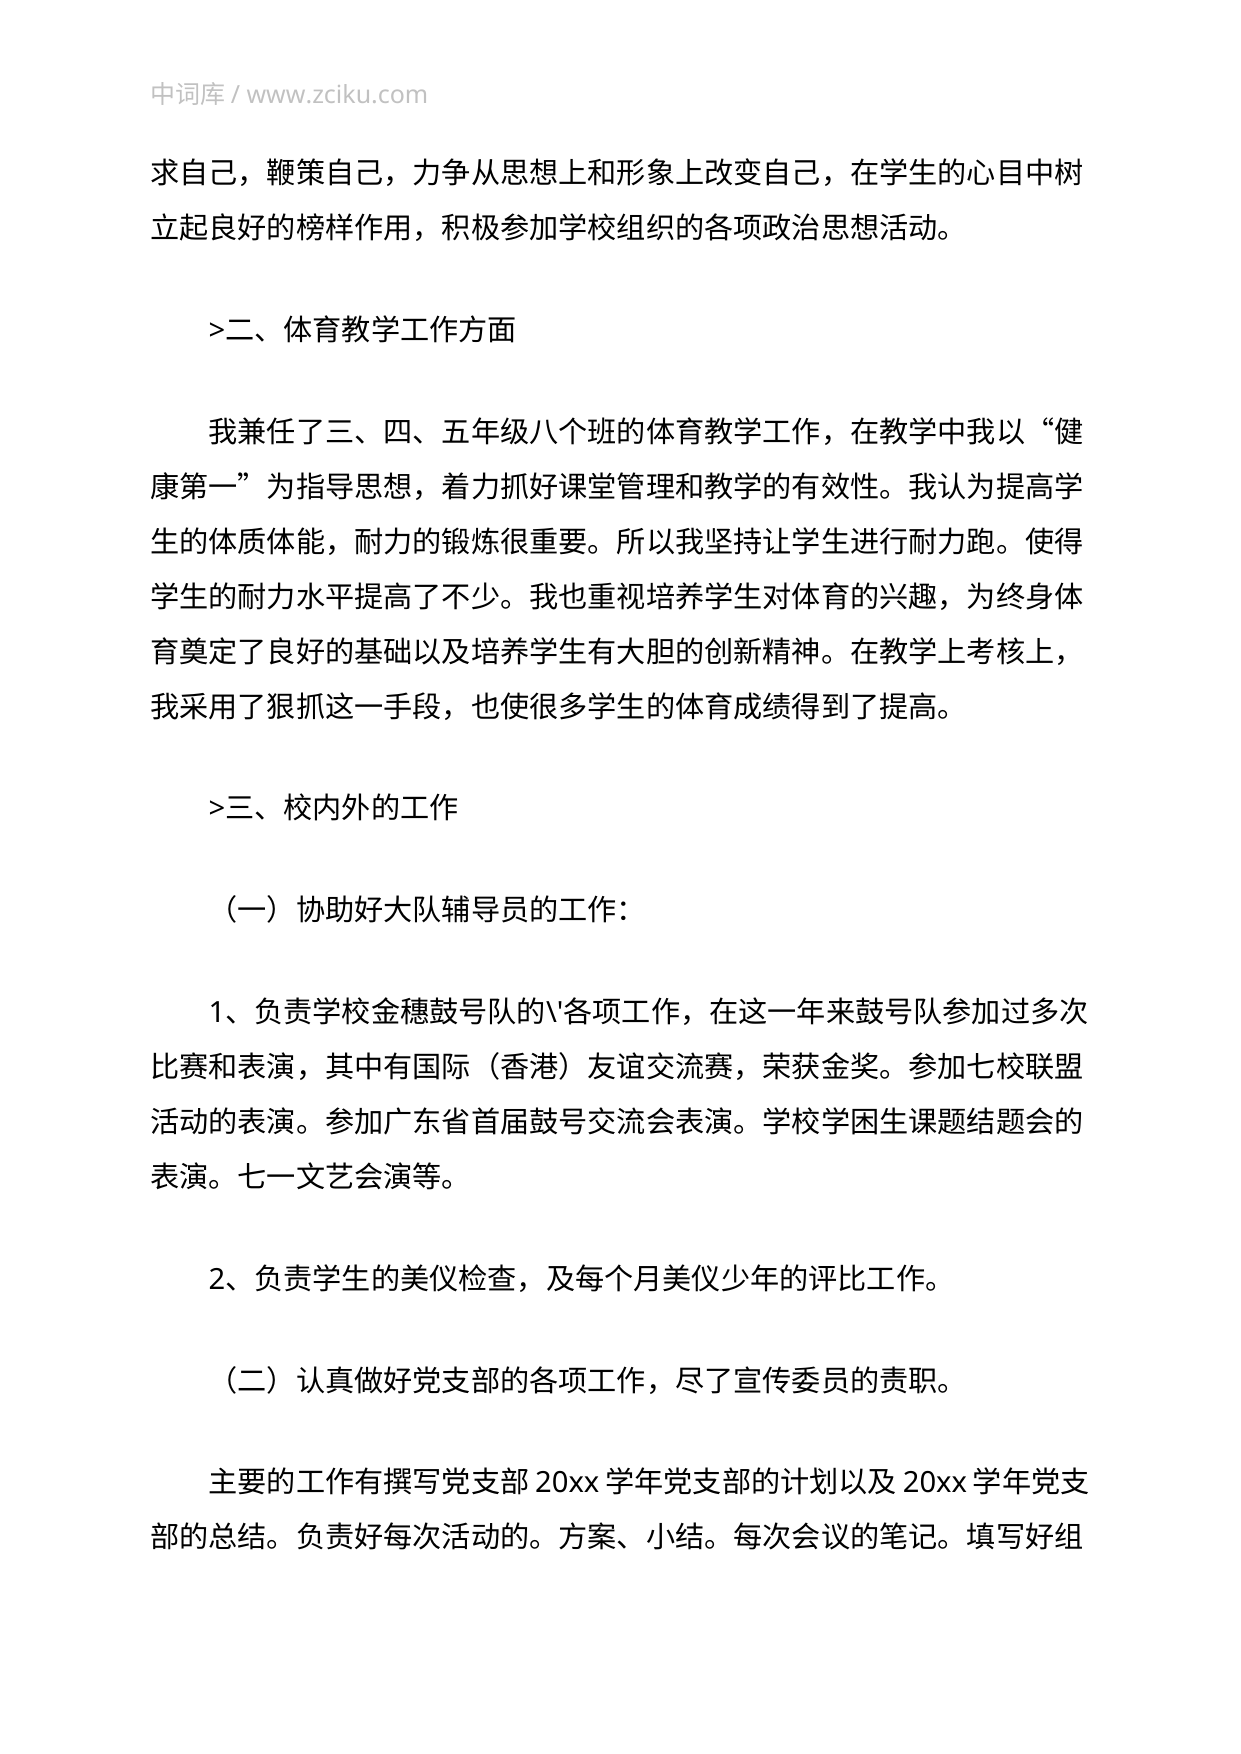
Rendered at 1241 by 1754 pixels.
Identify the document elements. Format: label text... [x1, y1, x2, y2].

text >三、校内外的工作 [150, 785, 1090, 827]
text >二、体育教学工作方面 [150, 307, 1090, 349]
text （二）认真做好党支部的各项工作，尽了宣传委员的责职。 [150, 1357, 1090, 1399]
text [150, 150, 1090, 247]
text 1、负责学校金穗鼓号队的\'各项工作，在这一年来鼓号队参加过多次比赛和表演，其中有国际（香港）友谊交流赛，荣获金奖。参加七校联盟活动的表演。参加广东省首届鼓号交流会表演。学校学困生课题结题会的表演。七一文艺会演等。 [150, 989, 1090, 1196]
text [150, 1459, 1090, 1556]
text 我兼任了三、四、五年级八个班的体育教学工作，在教学中我以“健康第一”为指导思想，着力抓好课堂管理和教学的有效性。我认为提高学生的体质体能，耐力的锻炼很重要。所以我坚持让学生进行耐力跑。使得学生的耐力水平提高了不少。我也重视培养学生对体育的兴趣，为终身体育奠定了良好的基础以及培养学生有大胆的创新精神。在教学上考核上，我采用了狠抓这一手段，也使很多学生的体育成绩得到了提高。 [150, 409, 1090, 725]
text （一）协助好大队辅导员的工作： [150, 887, 1090, 929]
text 2、负责学生的美仪检查，及每个月美仪少年的评比工作。 [150, 1255, 1090, 1298]
